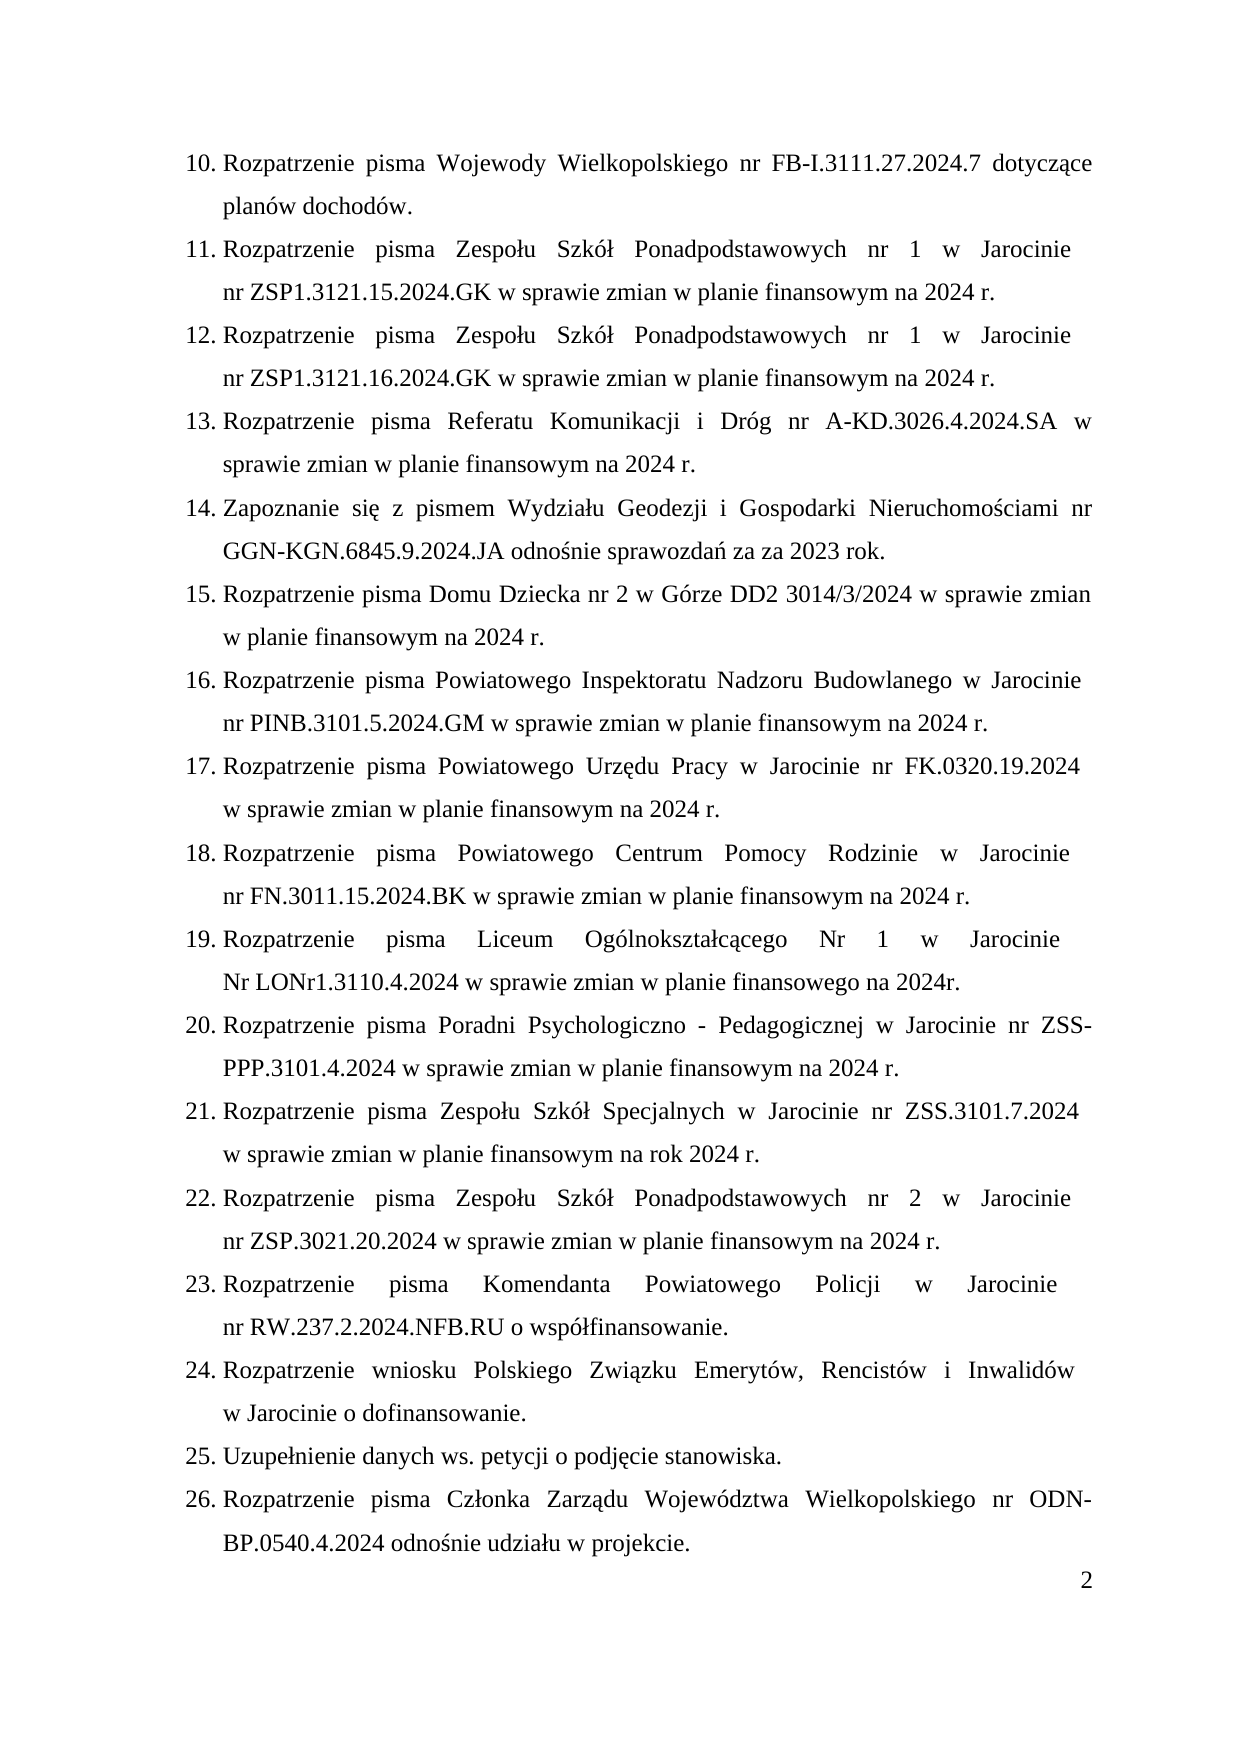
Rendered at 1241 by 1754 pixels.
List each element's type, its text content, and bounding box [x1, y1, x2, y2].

list Zapoznanie się z pismem Wydziału Geodezji i Gospodarki Nieruchomościami nr GGN-KGN.6845.9.2024.JA odnośnie sprawozdań za za 2023 rok. [185, 493, 1093, 564]
list Rozpatrzenie pisma Wojewody Wielkopolskiego nr FB-I.3111.27.2024.7 dotyczące planów dochodów. [185, 148, 1093, 219]
list Rozpatrzenie pisma Referatu Komunikacji i Dróg nr A-KD.3026.4.2024.SA w sprawie zmian w planie finansowym na 2024 r. [185, 406, 1093, 478]
list Rozpatrzenie pisma Komendanta Powiatowego Policji w Jarocinie nr RW.237.2.2024.NFB.RU o współfinansowanie. [185, 1269, 1093, 1341]
list Rozpatrzenie pisma Zespołu Szkół Ponadpodstawowych nr 1 w Jarocinie nr ZSP1.3121.15.2024.GK w sprawie zmian w planie finansowym na 2024 r. [185, 234, 1093, 306]
list Rozpatrzenie pisma Poradni Psychologiczno - Pedagogicznej w Jarocinie nr ZSS-PPP.3101.4.2024 w sprawie zmian w planie finansowym na 2024 r. [185, 1010, 1093, 1082]
list Rozpatrzenie pisma Zespołu Szkół Specjalnych w Jarocinie nr ZSS.3101.7.2024 w sprawie zmian w planie finansowym na rok 2024 r. [185, 1096, 1093, 1168]
list Uzupełnienie danych ws. petycji o podjęcie stanowiska. [185, 1441, 1093, 1470]
list Rozpatrzenie pisma Członka Zarządu Województwa Wielkopolskiego nr ODN-BP.0540.4.2024 odnośnie udziału w projekcie. [185, 1484, 1093, 1556]
list Rozpatrzenie pisma Domu Dziecka nr 2 w Górze DD2 3014/3/2024 w sprawie zmian w planie finansowym na 2024 r. [185, 579, 1093, 651]
list Rozpatrzenie pisma Liceum Ogólnokształcącego Nr 1 w Jarocinie Nr LONr1.3110.4.2024 w sprawie zmian w planie finansowego na 2024r. [185, 924, 1093, 996]
list Rozpatrzenie pisma Zespołu Szkół Ponadpodstawowych nr 1 w Jarocinie nr ZSP1.3121.16.2024.GK w sprawie zmian w planie finansowym na 2024 r. [185, 320, 1093, 392]
list Rozpatrzenie pisma Powiatowego Urzędu Pracy w Jarocinie nr FK.0320.19.2024 w sprawie zmian w planie finansowym na 2024 r. [185, 751, 1093, 823]
list Rozpatrzenie pisma Zespołu Szkół Ponadpodstawowych nr 2 w Jarocinie nr ZSP.3021.20.2024 w sprawie zmian w planie finansowym na 2024 r. [185, 1183, 1093, 1254]
list Rozpatrzenie pisma Powiatowego Centrum Pomocy Rodzinie w Jarocinie nr FN.3011.15.2024.BK w sprawie zmian w planie finansowym na 2024 r. [185, 838, 1093, 909]
list Rozpatrzenie pisma Powiatowego Inspektoratu Nadzoru Budowlanego w Jarocinie nr PINB.3101.5.2024.GM w sprawie zmian w planie finansowym na 2024 r. [185, 665, 1093, 737]
list Rozpatrzenie wniosku Polskiego Związku Emerytów, Rencistów i Inwalidów w Jarocinie o dofinansowanie. [185, 1355, 1093, 1427]
